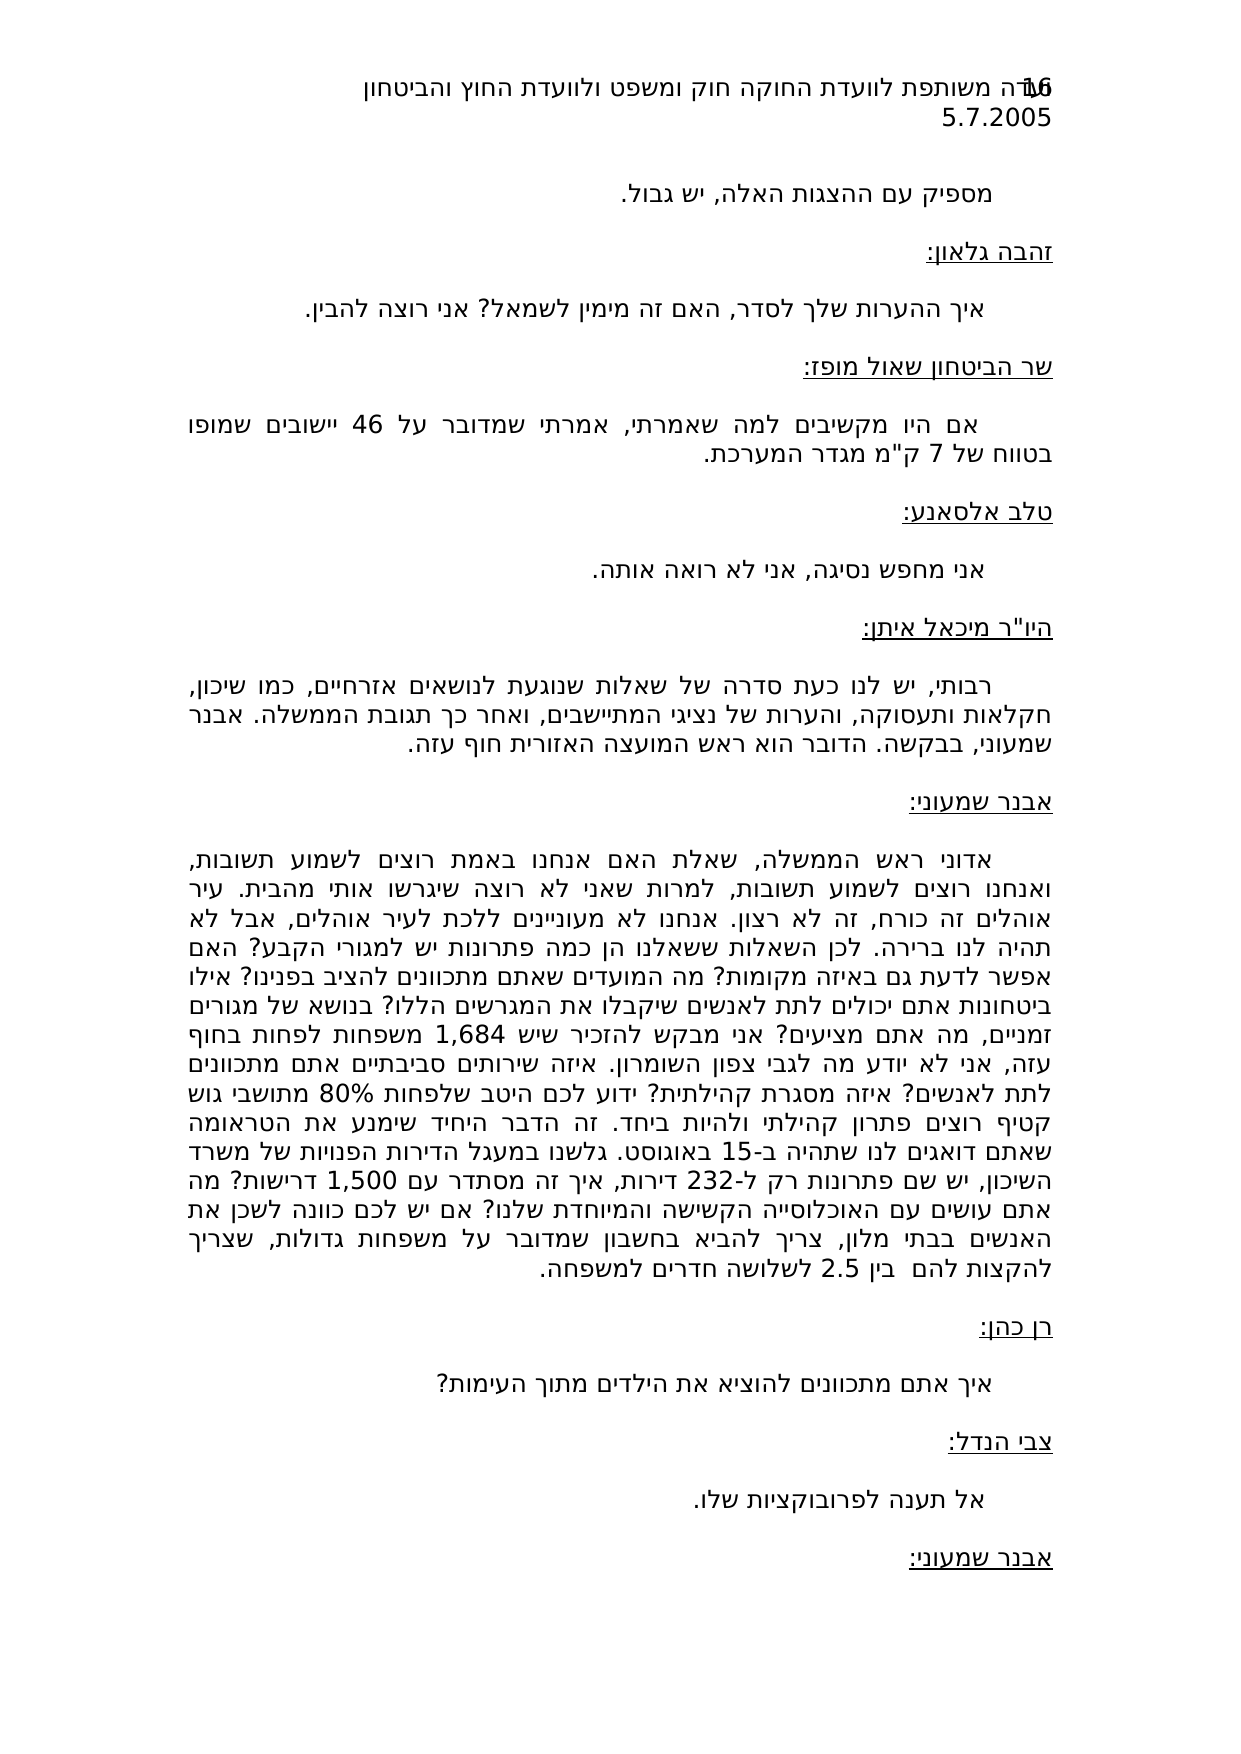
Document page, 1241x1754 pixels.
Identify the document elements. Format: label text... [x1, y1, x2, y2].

text צבי הנדל: [187, 1427, 1053, 1457]
text אבנר שמעוני: [187, 787, 1053, 817]
text אם היו מקשיבים למה שאמרתי, אמרתי שמדובר על 46 יישובים שמופו בטווח של 7 ק"מ מגדר המערכת. [187, 410, 1053, 469]
text אבנר שמעוני: [187, 1543, 1053, 1572]
text אל תענה לפרובוקציות שלו. [187, 1485, 1053, 1514]
text איך אתם מתכוונים להוציא את הילדים מתוך העימות? [187, 1369, 1053, 1399]
text רן כהן: [187, 1312, 1053, 1341]
text אדוני ראש הממשלה, שאלת האם אנחנו באמת רוצים לשמוע תשובות, ואנחנו רוצים לשמוע תשובות, למרות שאני לא רוצה שיגרשו אותי מהבית. עיר אוהלים זה כורח, זה לא רצון. אנחנו לא מעוניינים ללכת לעיר אוהלים, אבל לא תהיה לנו ברירה. לכן השאלות ששאלנו הן כמה פתרונות יש למגורי הקבע? האם אפשר לדעת גם באיזה מקומות? מה המועדים שאתם מתכוונים להציב בפנינו? אילו ביטחונות אתם יכולים לתת לאנשים שיקבלו את המגרשים הללו? בנושא של מגורים זמניים, מה אתם מציעים? אני מבקש להזכיר שיש 1,684 משפחות לפחות בחוף עזה, אני לא יודע מה לגבי צפון השומרון. איזה שירותים סביבתיים אתם מתכוונים לתת לאנשים? איזה מסגרת קהילתית? ידוע לכם היטב שלפחות 80% מתושבי גוש קטיף רוצים פתרון קהילתי ולהיות ביחד. זה הדבר היחיד שימנע את הטראומה שאתם דואגים לנו שתהיה ב-15 באוגוסט. גלשנו במעגל הדירות הפנויות של משרד השיכון, יש שם פתרונות רק ל-232 דירות, איך זה מסתדר עם 1,500 דרישות? מה אתם עושים עם האוכלוסייה הקשישה והמיוחדת שלנו? אם יש לכם כוונה לשכן את האנשים בבתי מלון, צריך להביא בחשבון שמדובר על משפחות גדולות, שצריך להקצות להם בין 2.5 לשלושה חדרים למשפחה. [187, 845, 1053, 1283]
text זהבה גלאון: [187, 237, 1053, 266]
text היו"ר מיכאל איתן: [187, 613, 1053, 642]
text שר הביטחון שאול מופז: [187, 352, 1053, 382]
text מספיק עם ההצגות האלה, יש גבול. [187, 179, 1053, 208]
text איך ההערות שלך לסדר, האם זה מימין לשמאל? אני רוצה להבין. [187, 294, 1053, 324]
text אני מחפש נסיגה, אני לא רואה אותה. [187, 555, 1053, 584]
text רבותי, יש לנו כעת סדרה של שאלות שנוגעת לנושאים אזרחיים, כמו שיכון, חקלאות ותעסוקה, והערות של נציגי המתיישבים, ואחר כך תגובת הממשלה. אבנר שמעוני, בבקשה. הדובר הוא ראש המועצה האזורית חוף עזה. [187, 671, 1053, 759]
text טלב אלסאנע: [187, 497, 1053, 527]
